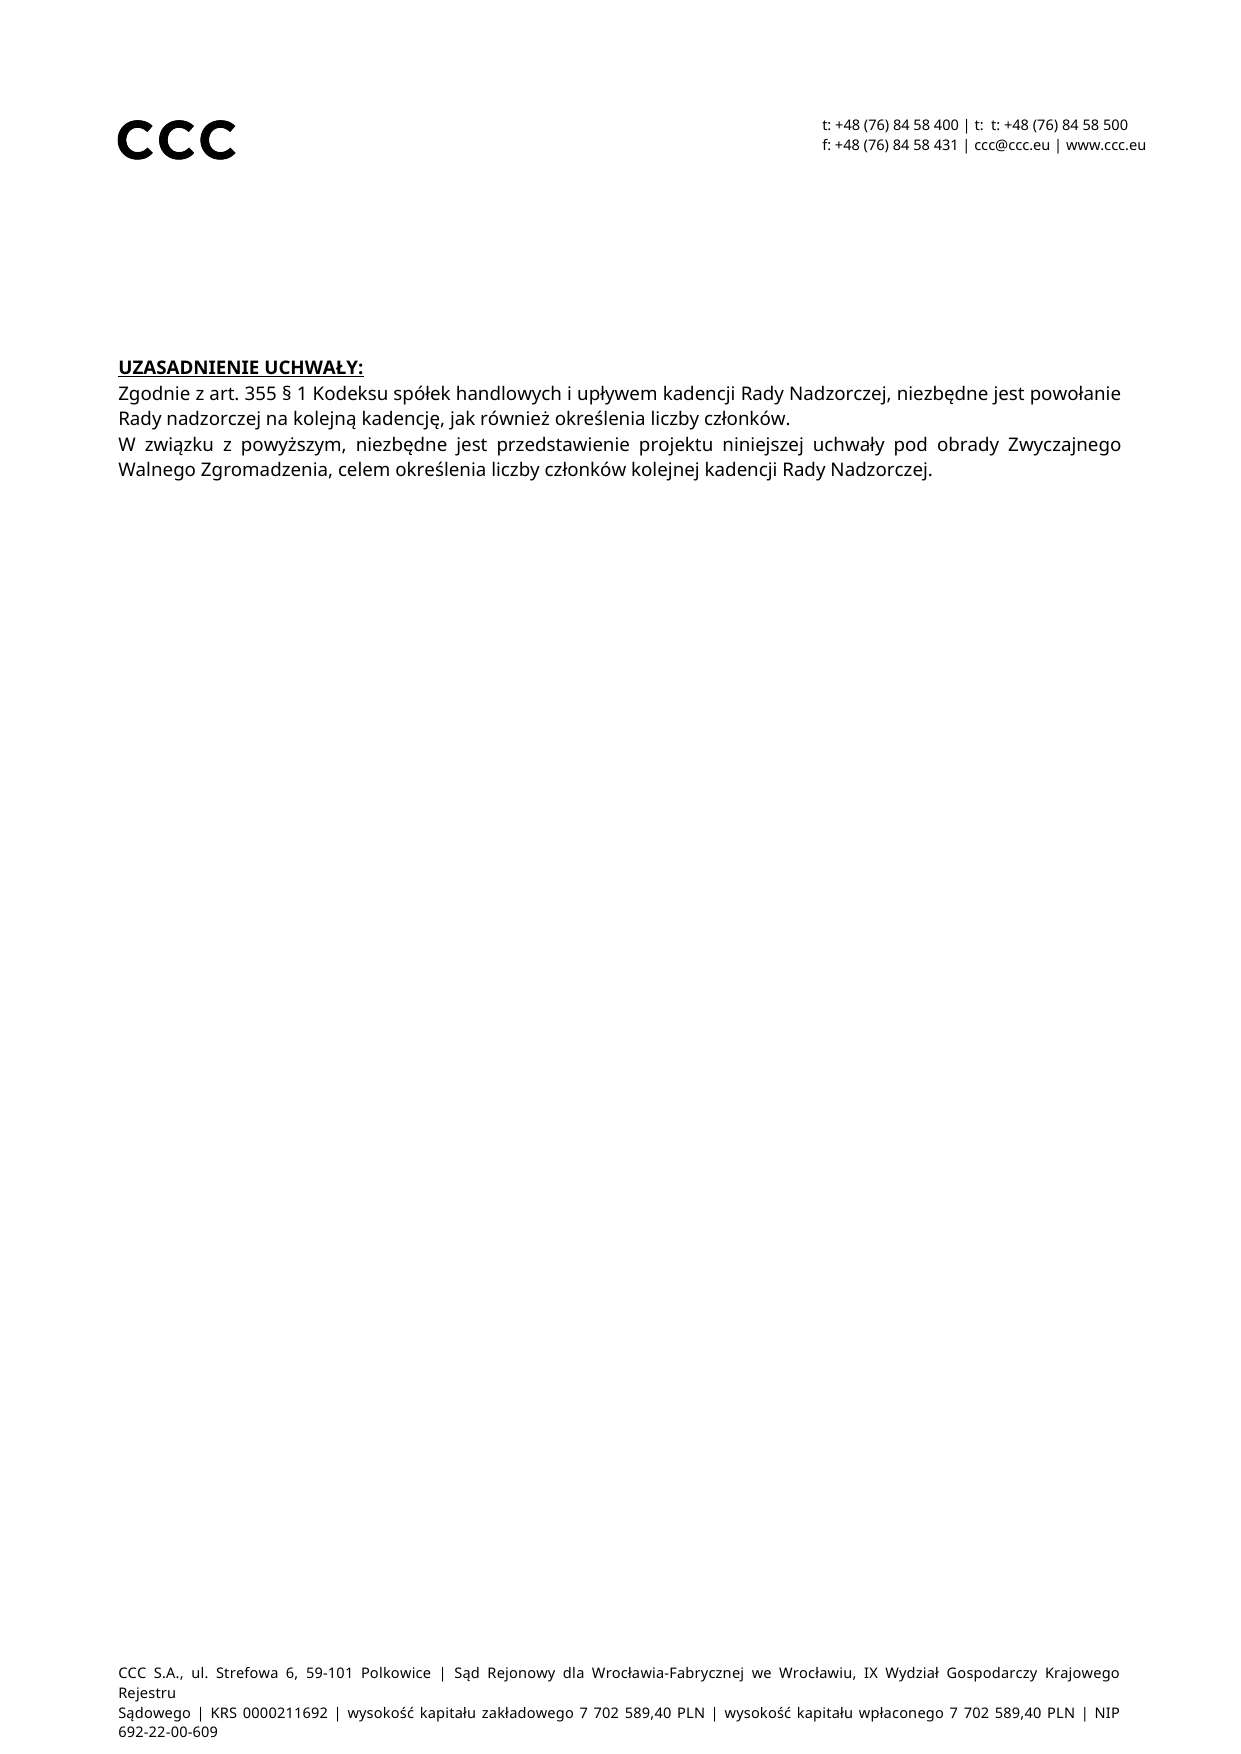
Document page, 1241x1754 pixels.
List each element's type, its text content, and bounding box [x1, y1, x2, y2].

text W związku z powyższym, niezbędne jest przedstawienie projektu niniejszej uchwały pod obrady Zwyczajnego Walnego Zgromadzenia, celem określenia liczby członków kolejnej kadencji Rady Nadzorczej. [118, 431, 1122, 482]
text Zgodnie z art. 355 § 1 Kodeksu spółek handlowych i upływem kadencji Rady Nadzorczej, niezbędne jest powołanie Rady nadzorczej na kolejną kadencję, jak również określenia liczby członków. [118, 380, 1122, 431]
text UZASADNIENIE UCHWAŁY: [118, 354, 1122, 380]
picture [0, 2, 1241, 252]
